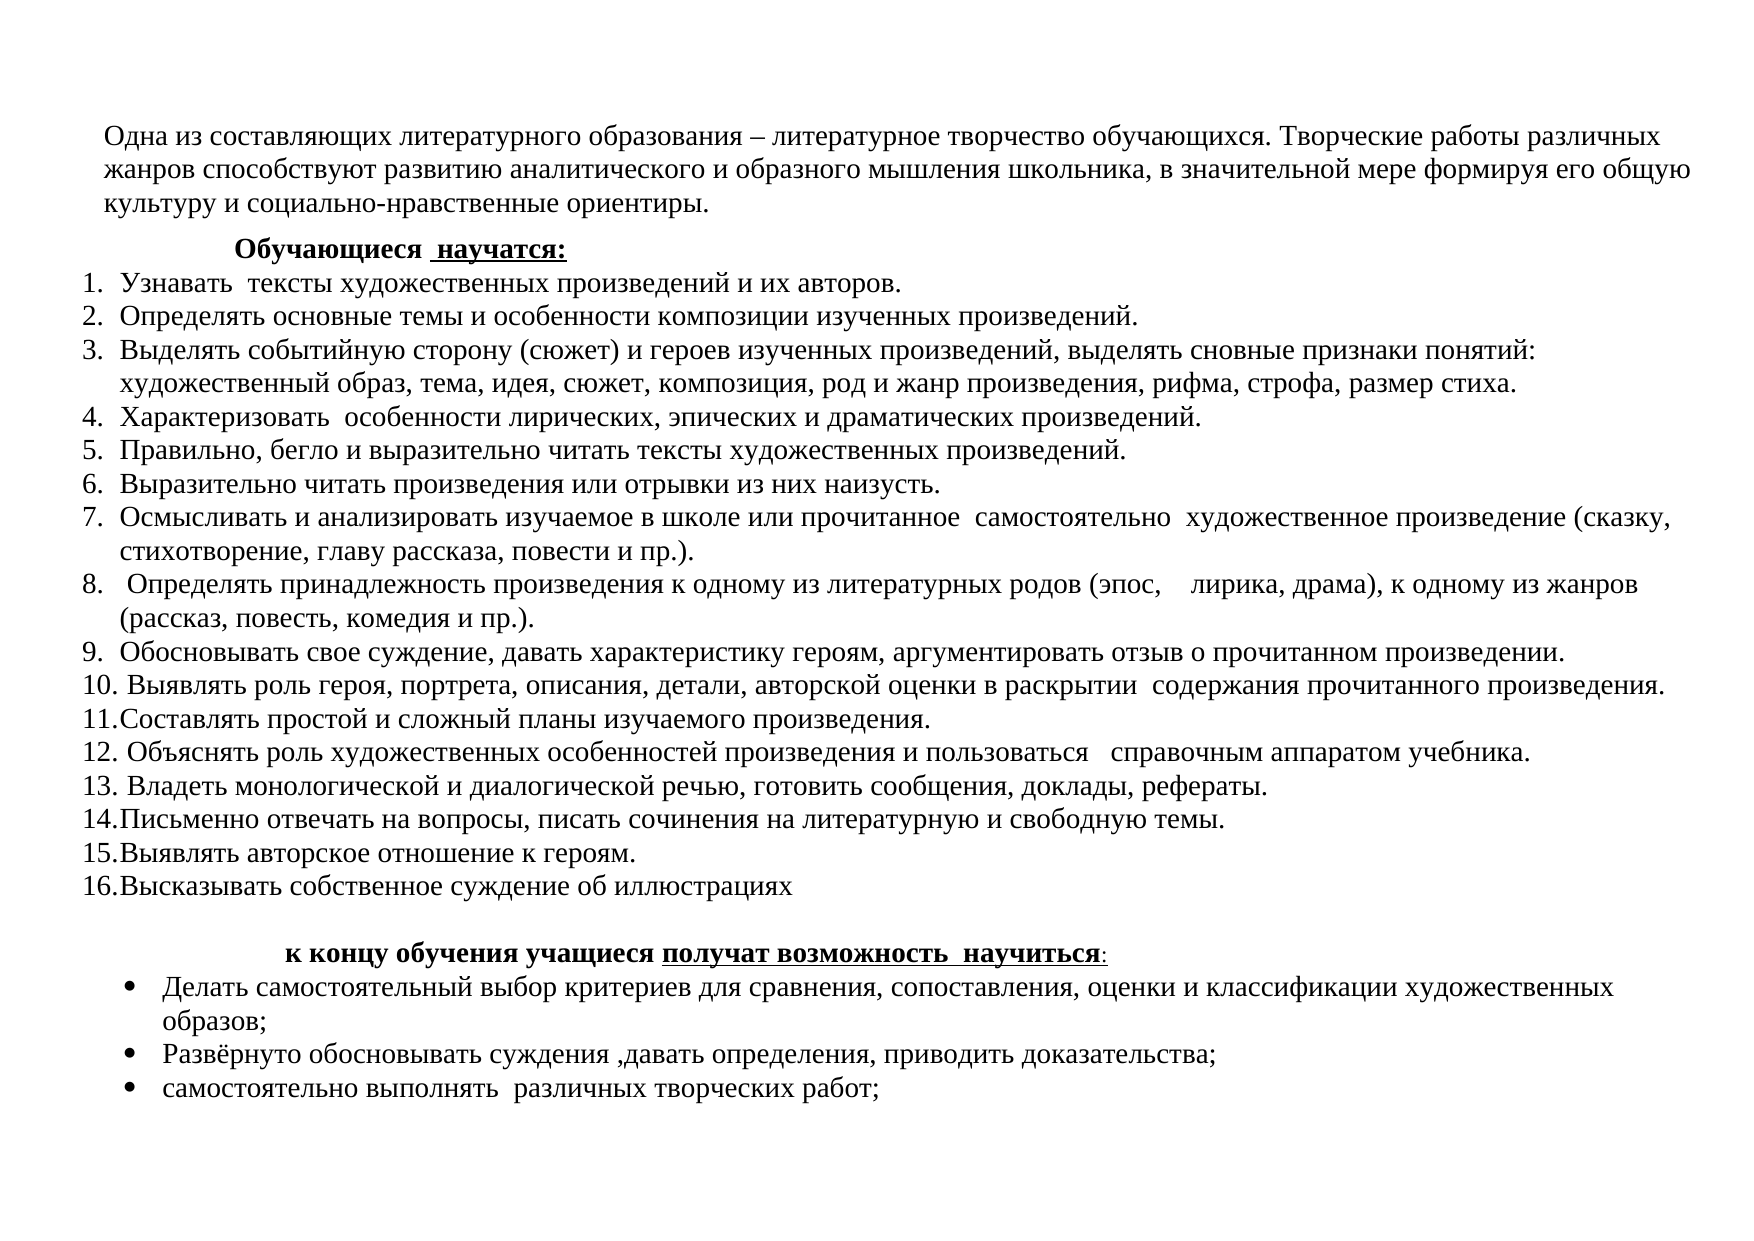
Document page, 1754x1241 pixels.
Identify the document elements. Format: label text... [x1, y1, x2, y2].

list Владеть монологической и диалогической речью, готовить сообщения, доклады, рефераты. [82, 768, 1724, 801]
list Делать самостоятельный выбор критериев для сравнения, сопоставления, оценки и классификации художественных образов; [124, 969, 1724, 1036]
text Одна из составляющих литературного образования – литературное творчество обучающихся. Творческие работы различных жанров способствуют развитию аналитического и образного мышления школьника, в значительной мере формируя его общую культуру и социально-нравственные ориентиры. [103, 118, 1724, 219]
list Объяснять роль художественных особенностей произведения и пользоваться справочным аппаратом учебника. [82, 734, 1724, 768]
list Развёрнуто обосновывать суждения ,давать определения, приводить доказательства; [124, 1036, 1724, 1070]
list Обосновывать свое суждение, давать характеристику героям, аргументировать отзыв о прочитанном произведении. [82, 634, 1724, 667]
text Обучающиеся научатся: [44, 231, 1724, 265]
list Выразительно читать произведения или отрывки из них наизусть. [82, 466, 1724, 499]
list Правильно, бегло и выразительно читать тексты художественных произведений. [82, 432, 1724, 466]
list Высказывать собственное суждение об иллюстрациях [82, 868, 1724, 902]
list Выявлять авторское отношение к героям. [82, 835, 1724, 868]
list самостоятельно выполнять различных творческих работ; [124, 1070, 1724, 1104]
list Выявлять роль героя, портрета, описания, детали, авторской оценки в раскрытии содержания прочитанного произведения. [82, 667, 1724, 701]
list Определять основные темы и особенности композиции изученных произведений. [82, 298, 1724, 332]
list Определять принадлежность произведения к одному из литературных родов (эпос, лирика, драма), к одному из жанров (рассказ, повесть, комедия и пр.). [82, 567, 1724, 634]
list Письменно отвечать на вопросы, писать сочинения на литературную и свободную темы. [82, 801, 1724, 835]
list Составлять простой и сложный планы изучаемого произведения. [82, 701, 1724, 734]
list Характеризовать особенности лирических, эпических и драматических произведений. [82, 399, 1724, 432]
list Узнавать тексты художественных произведений и их авторов. [82, 265, 1724, 298]
list Выделять событийную сторону (сюжет) и героев изученных произведений, выделять сновные признаки понятий: художественный образ, тема, идея, сюжет, композиция, род и жанр произведения, рифма, строфа, размер стиха. [82, 332, 1724, 399]
list Осмысливать и анализировать изучаемое в школе или прочитанное самостоятельно художественное произведение (сказку, стихотворение, главу рассказа, повести и пр.). [82, 499, 1724, 567]
text к концу обучения учащиеся получат возможность научиться: [44, 936, 1724, 969]
